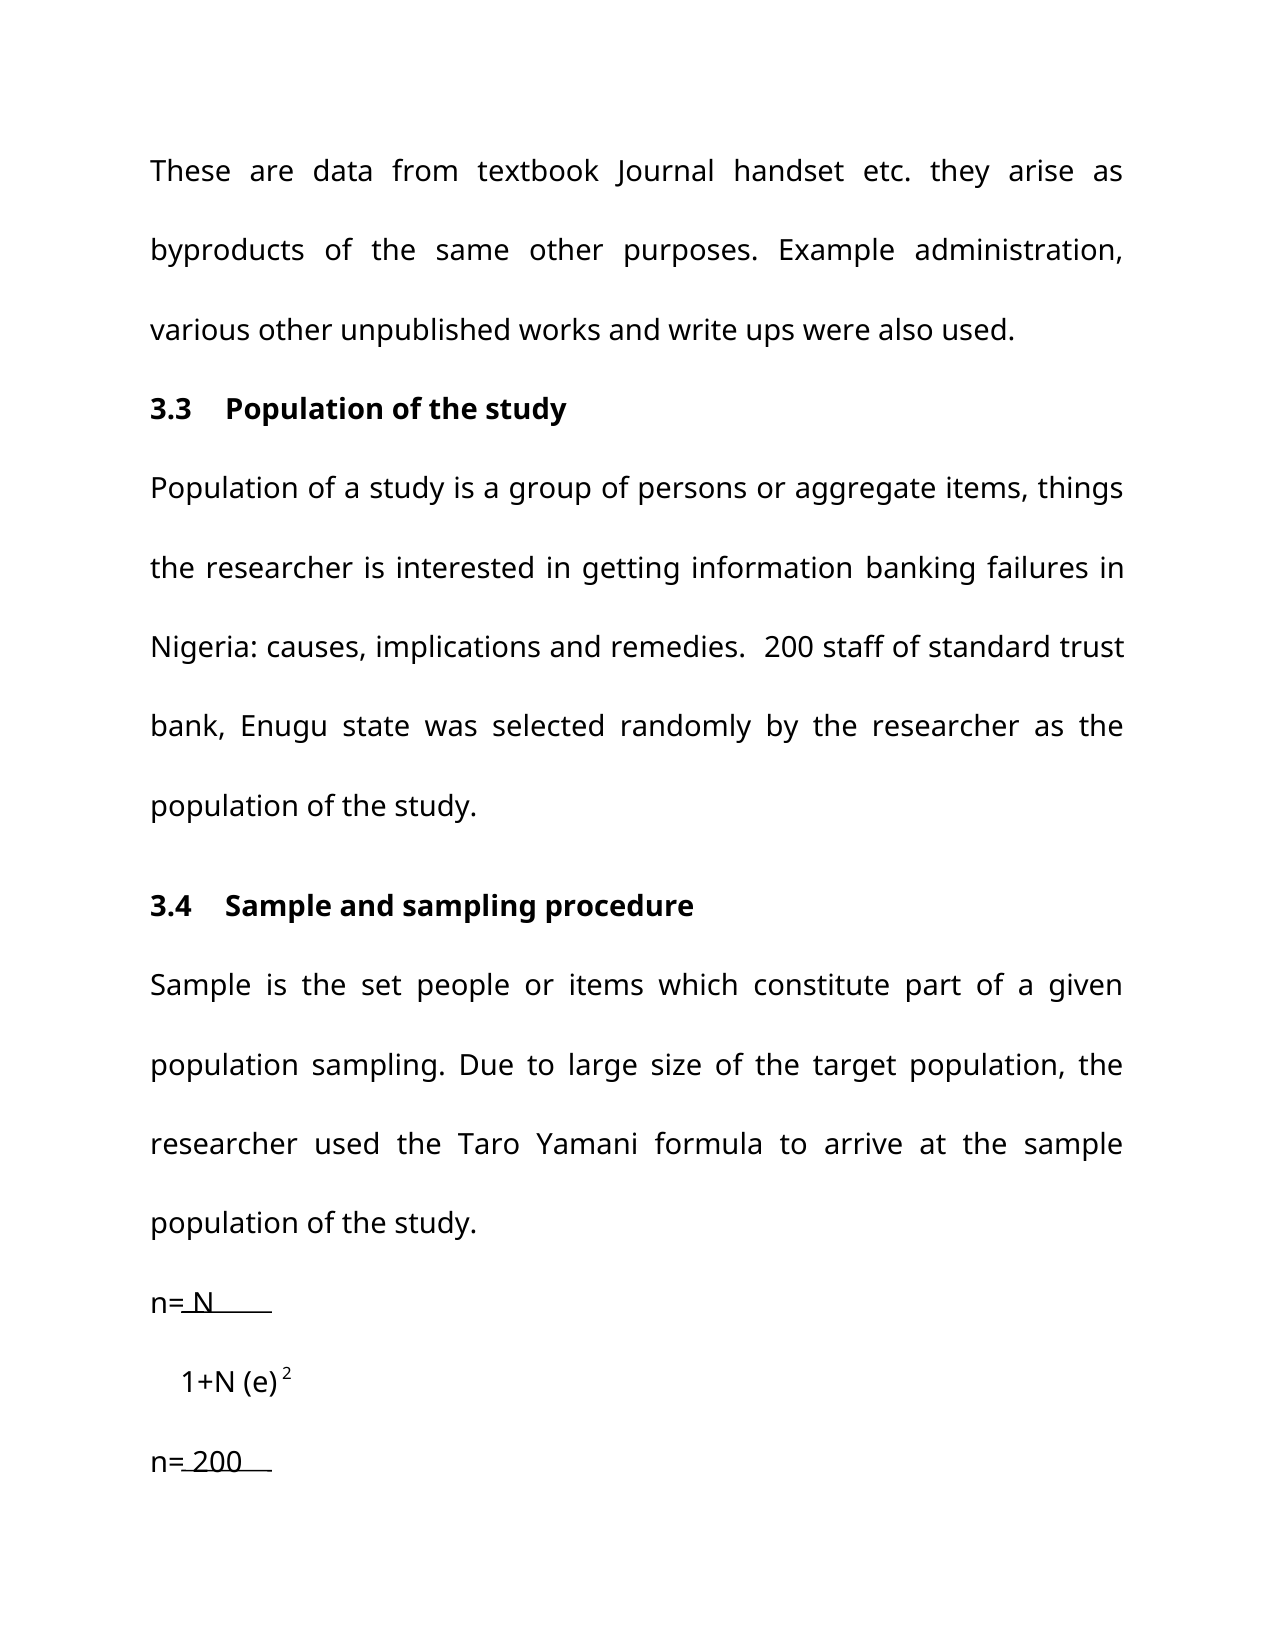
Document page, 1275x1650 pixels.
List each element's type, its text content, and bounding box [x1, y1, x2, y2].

text n= 200 [150, 1441, 1125, 1481]
list Sample and sampling procedure [150, 885, 1125, 925]
text 1+N (e) 2 [150, 1361, 1125, 1401]
list Population of the study [150, 388, 1125, 428]
text Population of a study is a group of persons or aggregate items, things the researcher is interested in getting information banking failures in Nigeria: causes, implications and remedies. 200 staff of standard trust bank, Enugu state was selected randomly by the researcher as the population of the study. [150, 467, 1125, 825]
text n= N [150, 1282, 1125, 1322]
text These are data from textbook Journal handset etc. they arise as byproducts of the same other purposes. Example administration, various other unpublished works and write ups were also used. [150, 150, 1125, 348]
text Sample is the set people or items which constitute part of a given population sampling. Due to large size of the target population, the researcher used the Taro Yamani formula to arrive at the sample population of the study. [150, 964, 1125, 1242]
